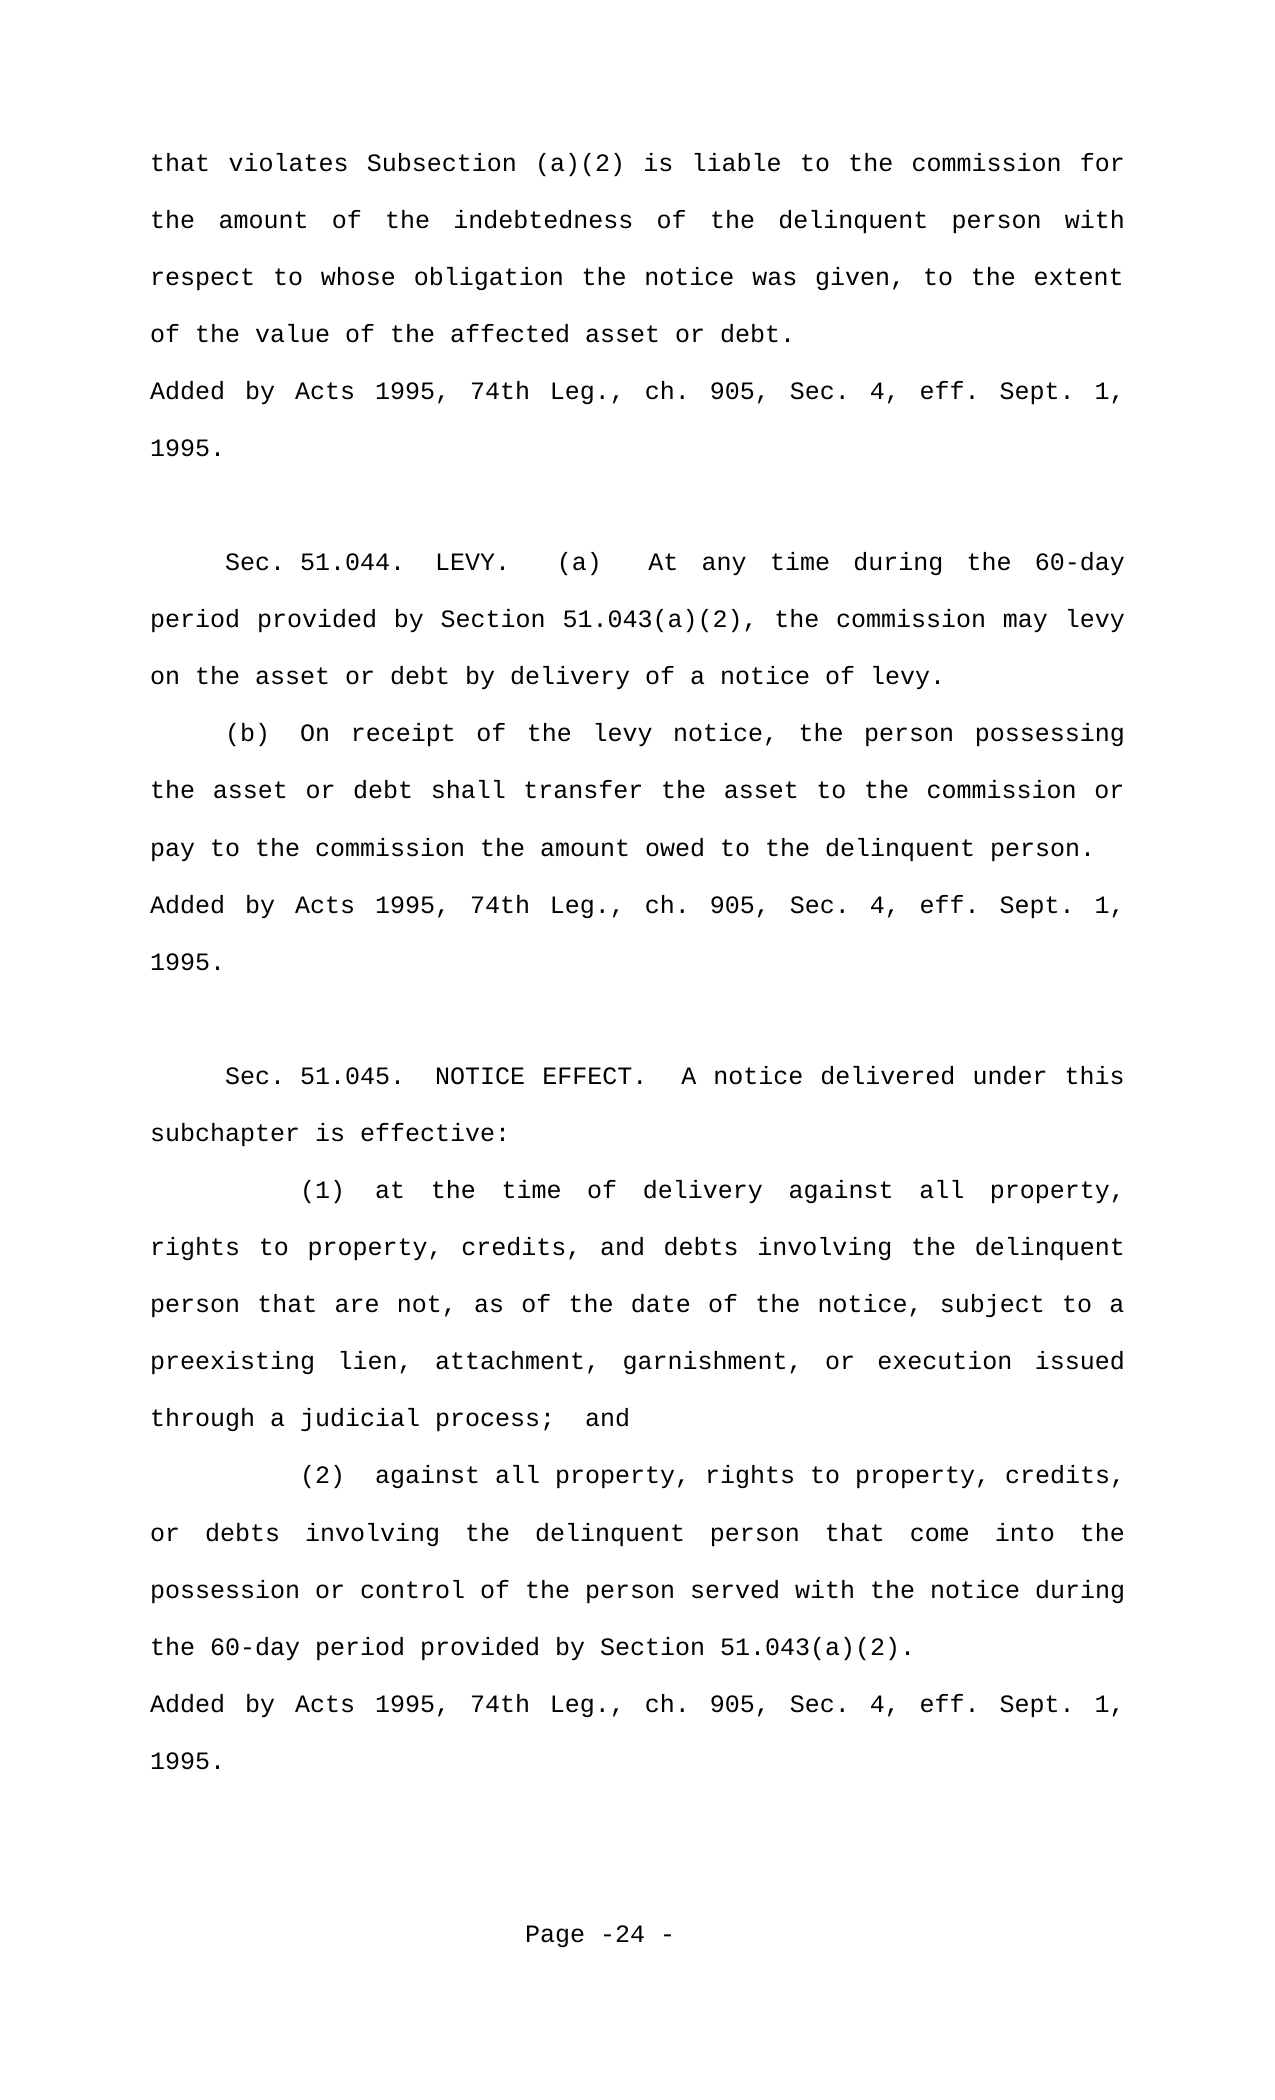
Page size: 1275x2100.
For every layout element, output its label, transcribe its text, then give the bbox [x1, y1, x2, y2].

text (b) On receipt of the levy notice, the person possessing the asset or debt shall transfer the asset to the commission or pay to the commission the amount owed to the delinquent person. [150, 721, 1125, 863]
text Sec. 51.044. LEVY. (a) At any time during the 60-day period provided by Section 51.043(a)(2), the commission may levy on the asset or debt by delivery of a notice of levy. [150, 549, 1125, 692]
text Sec. 51.045. NOTICE EFFECT. A notice delivered under this subchapter is effective: [150, 1063, 1125, 1149]
text Added by Acts 1995, 74th Leg., ch. 905, Sec. 4, eff. Sept. 1, 1995. [150, 1691, 1125, 1777]
text (2) against all property, rights to property, credits, or debts involving the delinquent person that come into the possession or control of the person served with the notice during the 60-day period provided by Section 51.043(a)(2). [150, 1463, 1125, 1663]
text Added by Acts 1995, 74th Leg., ch. 905, Sec. 4, eff. Sept. 1, 1995. [150, 892, 1125, 978]
text Added by Acts 1995, 74th Leg., ch. 905, Sec. 4, eff. Sept. 1, 1995. [150, 378, 1125, 464]
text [150, 150, 1125, 350]
text (1) at the time of delivery against all property, rights to property, credits, and debts involving the delinquent person that are not, as of the date of the notice, subject to a preexisting lien, attachment, garnishment, or execution issued through a judicial process; and [150, 1177, 1125, 1434]
